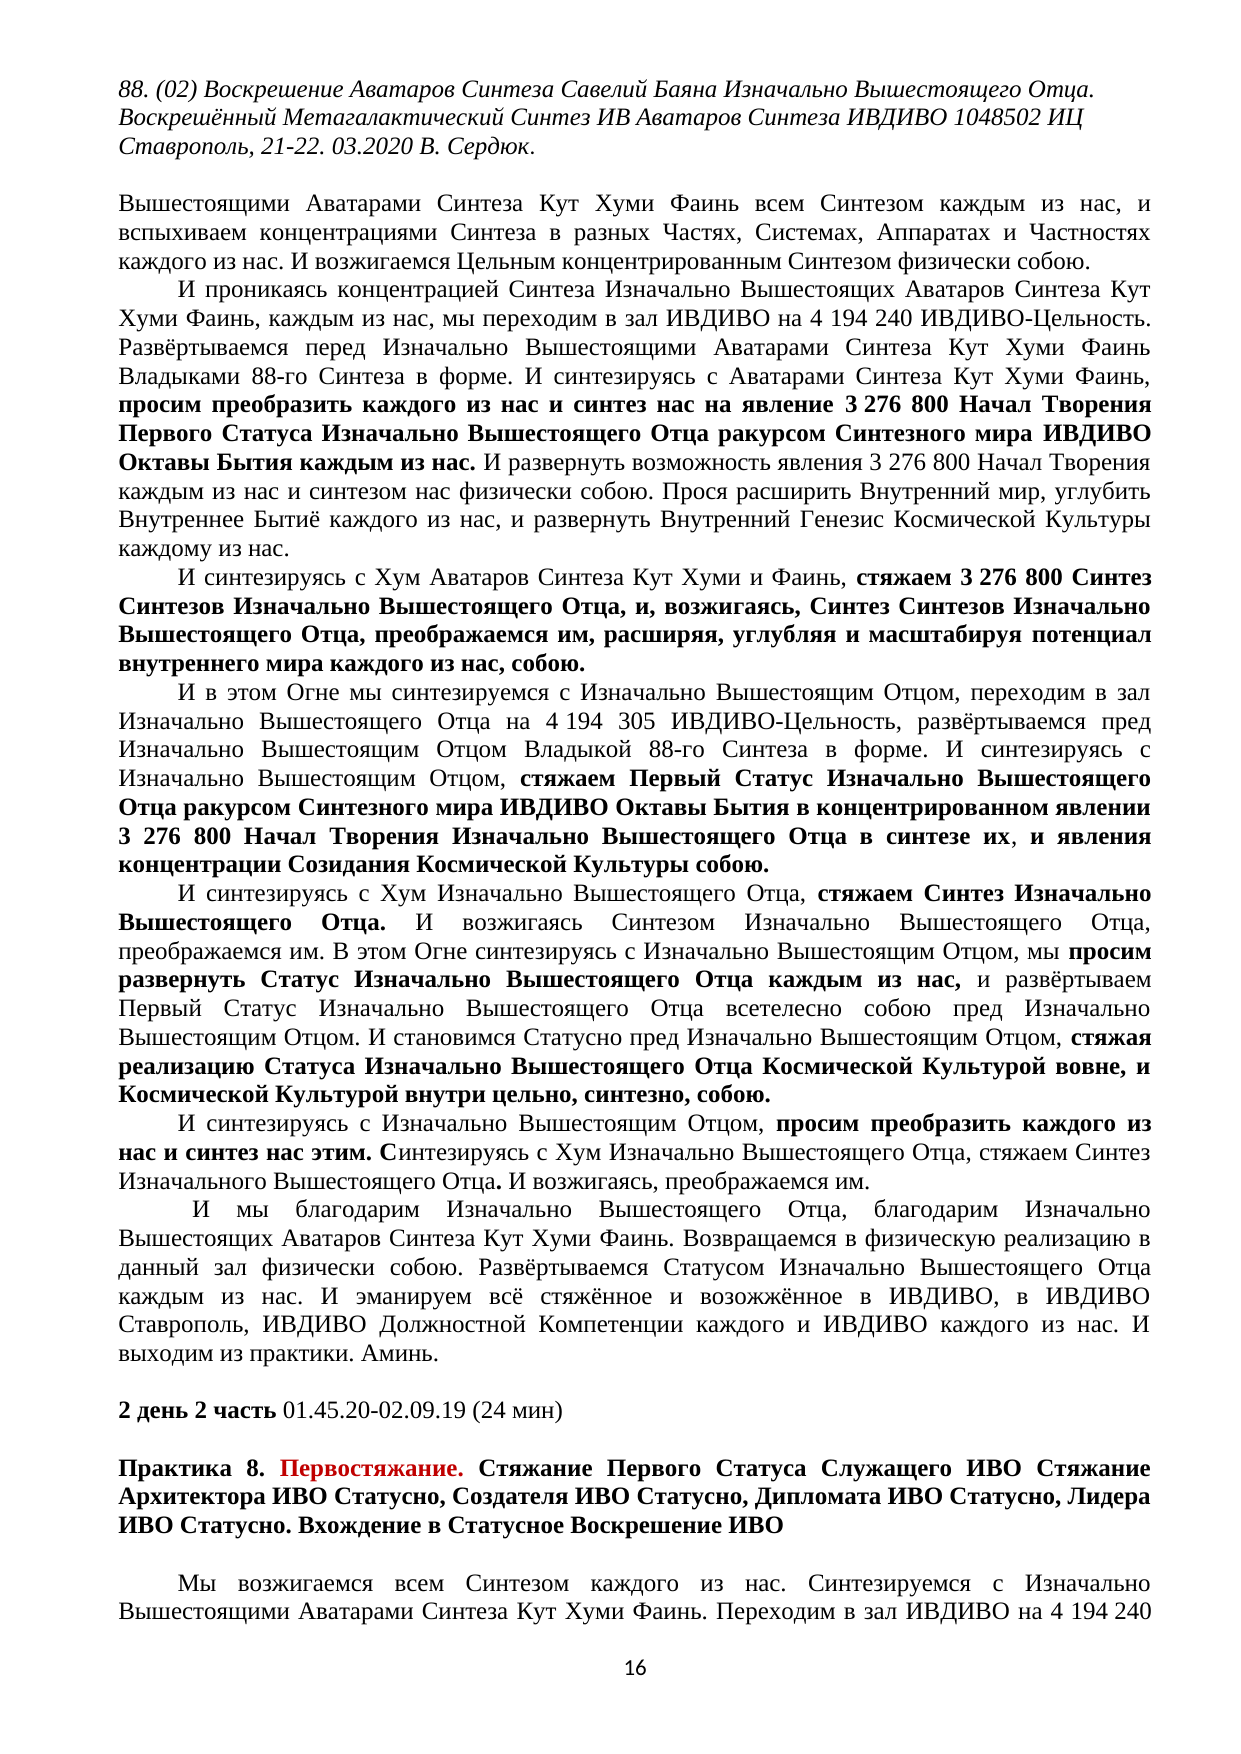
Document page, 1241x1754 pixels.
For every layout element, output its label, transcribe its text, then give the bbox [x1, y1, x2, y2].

text И синтезируясь с Хум Аватаров Синтеза Кут Хуми и Фаинь, стяжаем 3 276 800 Синтез Синтезов Изначально Вышестоящего Отца, и, возжигаясь, Синтез Синтезов Изначально Вышестоящего Отца, преображаемся им, расширяя, углубляя и масштабируя потенциал внутреннего мира каждого из нас, собою. [118, 562, 1152, 677]
text И проникаясь концентрацией Синтеза Изначально Вышестоящих Аватаров Синтеза Кут Хуми Фаинь, каждым из нас, мы переходим в зал ИВДИВО на 4 194 240 ИВДИВО-Цельность. Развёртываемся перед Изначально Вышестоящими Аватарами Синтеза Кут Хуми Фаинь Владыками 88-го Синтеза в форме. И синтезируясь с Аватарами Синтеза Кут Хуми Фаинь, просим преобразить каждого из нас и синтез нас на явление 3 276 800 Начал Творения Первого Статуса Изначально Вышестоящего Отца ракурсом Синтезного мира ИВДИВО Октавы Бытия каждым из нас. И развернуть возможность явления 3 276 800 Начал Творения каждым из нас и синтезом нас физически собою. Прося расширить Внутренний мир, углубить Внутреннее Бытиё каждого из нас, и развернуть Внутренний Генезис Космической Культуры каждому из нас. [118, 274, 1152, 562]
text И синтезируясь с Изначально Вышестоящим Отцом, просим преобразить каждого из нас и синтез нас этим. Синтезируясь с Хум Изначально Вышестоящего Отца, стяжаем Синтез Изначального Вышестоящего Отца. И возжигаясь, преображаемся им. [118, 1108, 1152, 1194]
text Практика 8. Первостяжание. Стяжание Первого Статуса Служащего ИВО Стяжание Архитектора ИВО Статусно, Создателя ИВО Статусно, Дипломата ИВО Статусно, Лидера ИВО Статусно. Вхождение в Статусное Воскрешение ИВО [118, 1453, 1152, 1539]
text И мы благодарим Изначально Вышестоящего Отца, благодарим Изначально Вышестоящих Аватаров Синтеза Кут Хуми Фаинь. Возвращаемся в физическую реализацию в данный зал физически собою. Развёртываемся Статусом Изначально Вышестоящего Отца каждым из нас. И эманируем всё стяжённое и возожжённое в ИВДИВО, в ИВДИВО Ставрополь, ИВДИВО Должностной Компетенции каждого и ИВДИВО каждого из нас. И выходим из практики. Аминь. [118, 1194, 1152, 1367]
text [118, 1568, 1152, 1625]
text 2 день 2 часть 01.45.20-02.09.19 (24 мин) [118, 1395, 1152, 1424]
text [118, 188, 1152, 274]
text И в этом Огне мы синтезируемся с Изначально Вышестоящим Отцом, переходим в зал Изначально Вышестоящего Отца на 4 194 305 ИВДИВО-Цельность, развёртываемся пред Изначально Вышестоящим Отцом Владыкой 88-го Синтеза в форме. И синтезируясь с Изначально Вышестоящим Отцом, стяжаем Первый Статус Изначально Вышестоящего Отца ракурсом Синтезного мира ИВДИВО Октавы Бытия в концентрированном явлении 3 276 800 Начал Творения Изначально Вышестоящего Отца в синтезе их, и явления концентрации Созидания Космической Культуры собою. [118, 677, 1152, 878]
text И синтезируясь с Хум Изначально Вышестоящего Отца, стяжаем Синтез Изначально Вышестоящего Отца. И возжигаясь Синтезом Изначально Вышестоящего Отца, преображаемся им. В этом Огне синтезируясь с Изначально Вышестоящим Отцом, мы просим развернуть Статус Изначально Вышестоящего Отца каждым из нас, и развёртываем Первый Статус Изначально Вышестоящего Отца всетелесно собою пред Изначально Вышестоящим Отцом. И становимся Статусно пред Изначально Вышестоящим Отцом, стяжая реализацию Статуса Изначально Вышестоящего Отца Космической Культурой вовне, и Космической Культурой внутри цельно, синтезно, собою. [118, 878, 1152, 1108]
